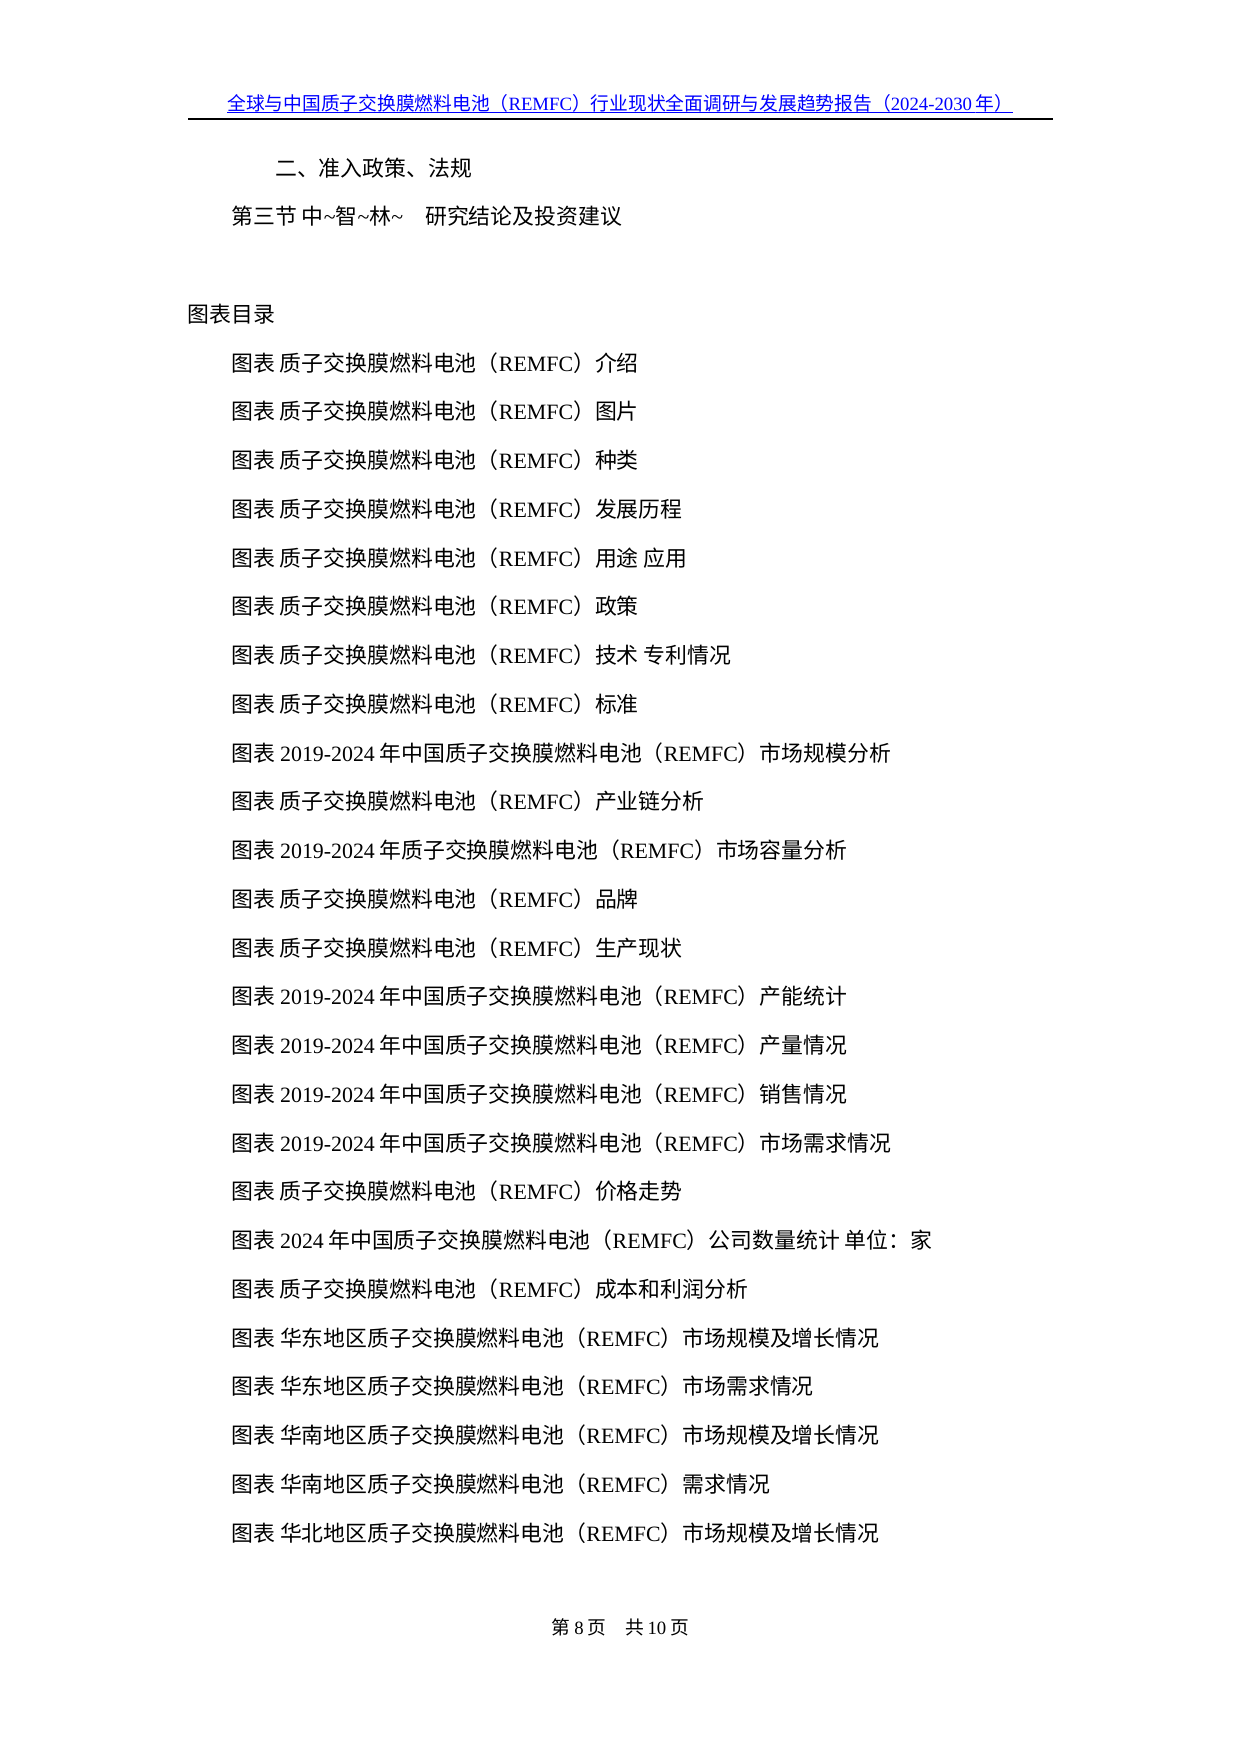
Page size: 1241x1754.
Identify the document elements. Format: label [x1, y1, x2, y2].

text [187, 150, 1053, 1548]
